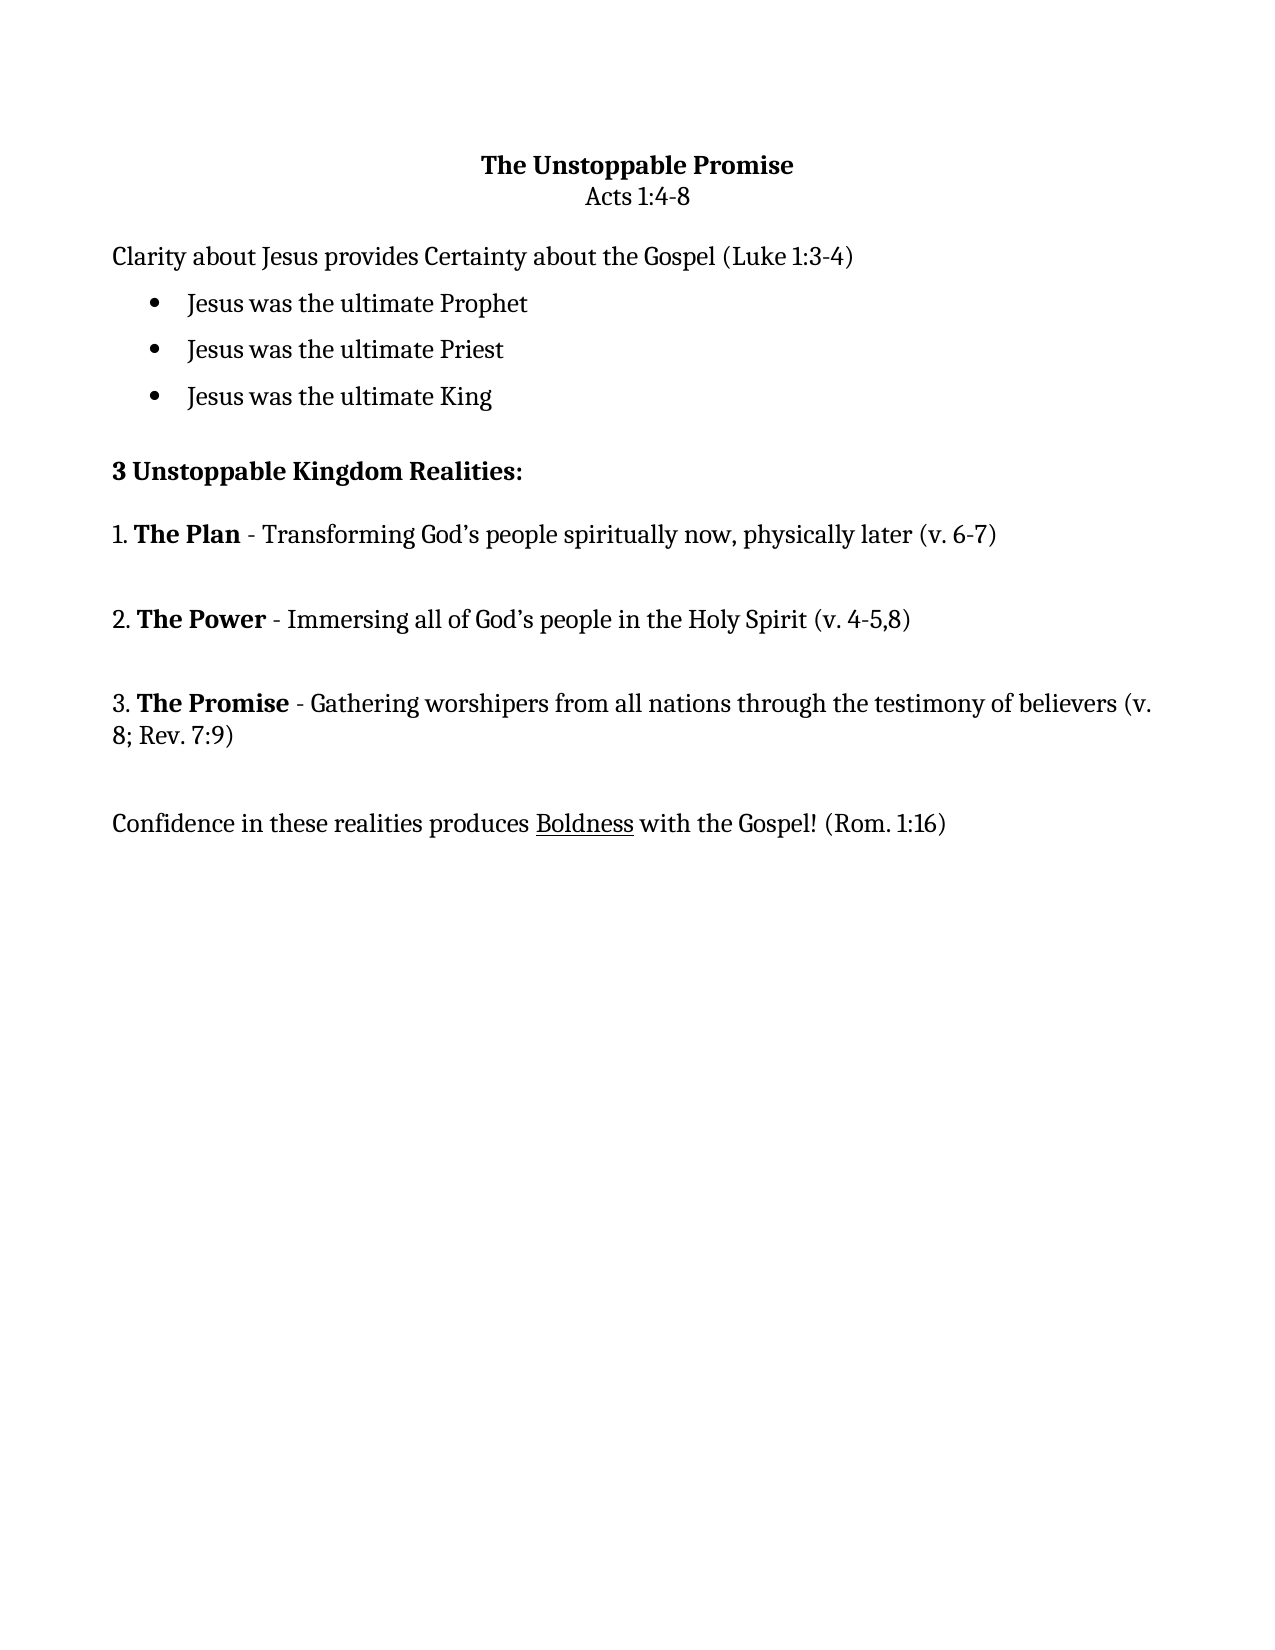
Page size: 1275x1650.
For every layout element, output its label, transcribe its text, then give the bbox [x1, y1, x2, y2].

list Jesus was the ultimate Prophet [150, 288, 1162, 319]
text 2. The Power - Immersing all of God’s people in the Holy Spirit (v. 4-5,8) [112, 604, 1162, 635]
list Jesus was the ultimate Priest [150, 334, 1162, 366]
text 1. The Plan - Transforming God’s people spiritually now, physically later (v. 6-7) [112, 519, 1162, 550]
text The Unstoppable Promise [112, 150, 1162, 181]
text 3 Unstoppable Kingdom Realities: [112, 456, 1162, 488]
text Acts 1:4-8 [112, 181, 1162, 212]
text 3. The Promise - Gathering worshipers from all nations through the testimony of believers (v. 8; Rev. 7:9) [112, 688, 1162, 751]
text Clarity about Jesus provides Certainty about the Gospel (Luke 1:3-4) [112, 241, 1162, 272]
text Confidence in these realities produces Boldness with the Gospel! (Rom. 1:16) [112, 751, 1162, 839]
list Jesus was the ultimate King [150, 381, 1162, 412]
